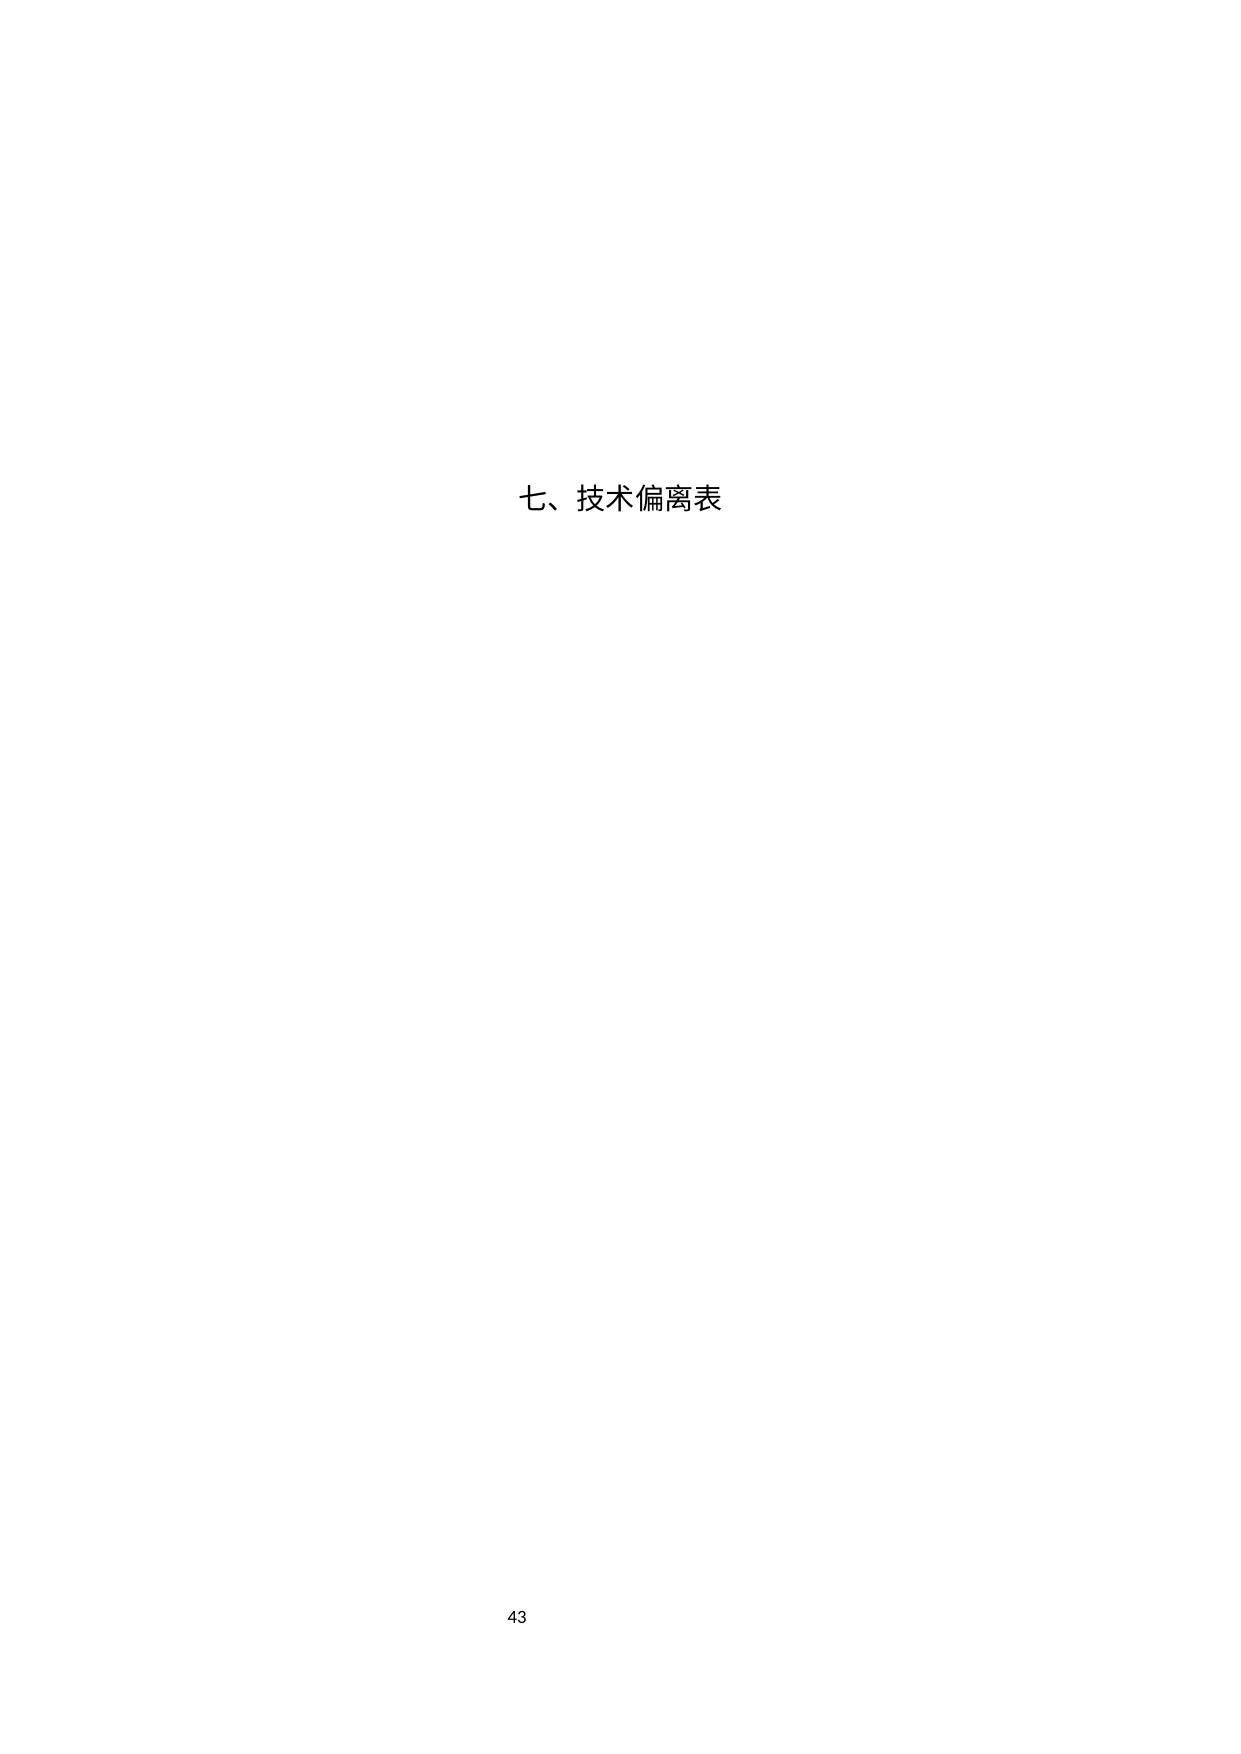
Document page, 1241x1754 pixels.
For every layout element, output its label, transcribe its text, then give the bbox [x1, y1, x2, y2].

list 技术偏离表 [187, 464, 1053, 529]
